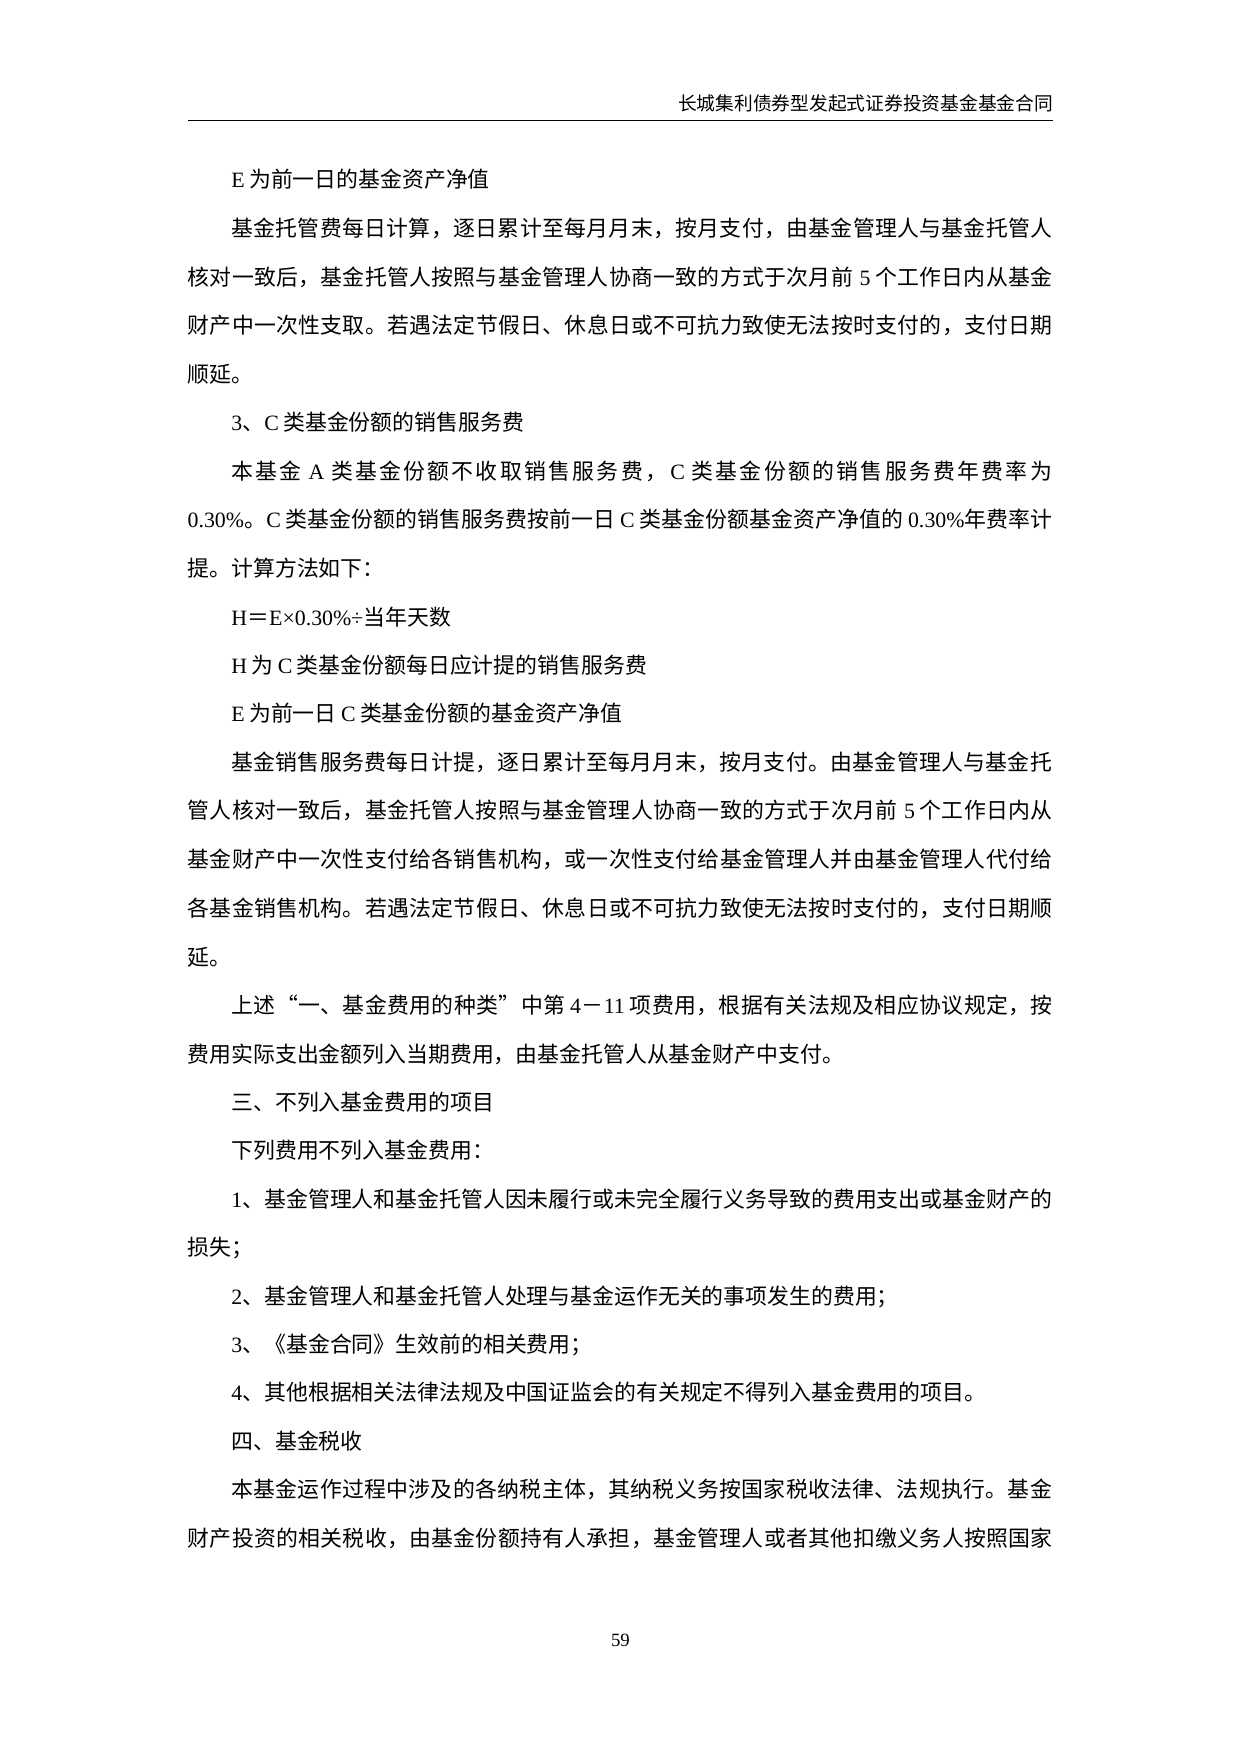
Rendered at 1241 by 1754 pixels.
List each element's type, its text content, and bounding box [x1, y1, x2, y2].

text 四、基金税收 [187, 1423, 1053, 1456]
text E为前一日的基金资产净值 [187, 162, 1053, 194]
text 2、基金管理人和基金托管人处理与基金运作无关的事项发生的费用； [187, 1278, 1053, 1311]
text E为前一日C类基金份额的基金资产净值 [187, 696, 1053, 728]
text 上述“一、基金费用的种类”中第4－11项费用，根据有关法规及相应协议规定，按费用实际支出金额列入当期费用，由基金托管人从基金财产中支付。 [187, 987, 1053, 1069]
text 4、其他根据相关法律法规及中国证监会的有关规定不得列入基金费用的项目。 [187, 1375, 1053, 1407]
text 三、不列入基金费用的项目 [187, 1084, 1053, 1117]
text H＝E×0.30%÷当年天数 [187, 599, 1053, 632]
text 基金托管费每日计算，逐日累计至每月月末，按月支付，由基金管理人与基金托管人核对一致后，基金托管人按照与基金管理人协商一致的方式于次月前5个工作日内从基金财产中一次性支取。若遇法定节假日、休息日或不可抗力致使无法按时支付的，支付日期顺延。 [187, 210, 1053, 389]
text 基金销售服务费每日计提，逐日累计至每月月末，按月支付。由基金管理人与基金托管人核对一致后，基金托管人按照与基金管理人协商一致的方式于次月前5个工作日内从基金财产中一次性支付给各销售机构，或一次性支付给基金管理人并由基金管理人代付给各基金销售机构。若遇法定节假日、休息日或不可抗力致使无法按时支付的，支付日期顺延。 [187, 744, 1053, 972]
text 1、基金管理人和基金托管人因未履行或未完全履行义务导致的费用支出或基金财产的损失； [187, 1181, 1053, 1262]
text 本基金A类基金份额不收取销售服务费，C类基金份额的销售服务费年费率为0.30%。C类基金份额的销售服务费按前一日C类基金份额基金资产净值的0.30%年费率计提。计算方法如下： [187, 453, 1053, 583]
text H为C类基金份额每日应计提的销售服务费 [187, 647, 1053, 680]
text 3、C类基金份额的销售服务费 [187, 405, 1053, 437]
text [187, 1472, 1053, 1553]
text 下列费用不列入基金费用： [187, 1133, 1053, 1165]
text 3、《基金合同》生效前的相关费用； [187, 1327, 1053, 1359]
